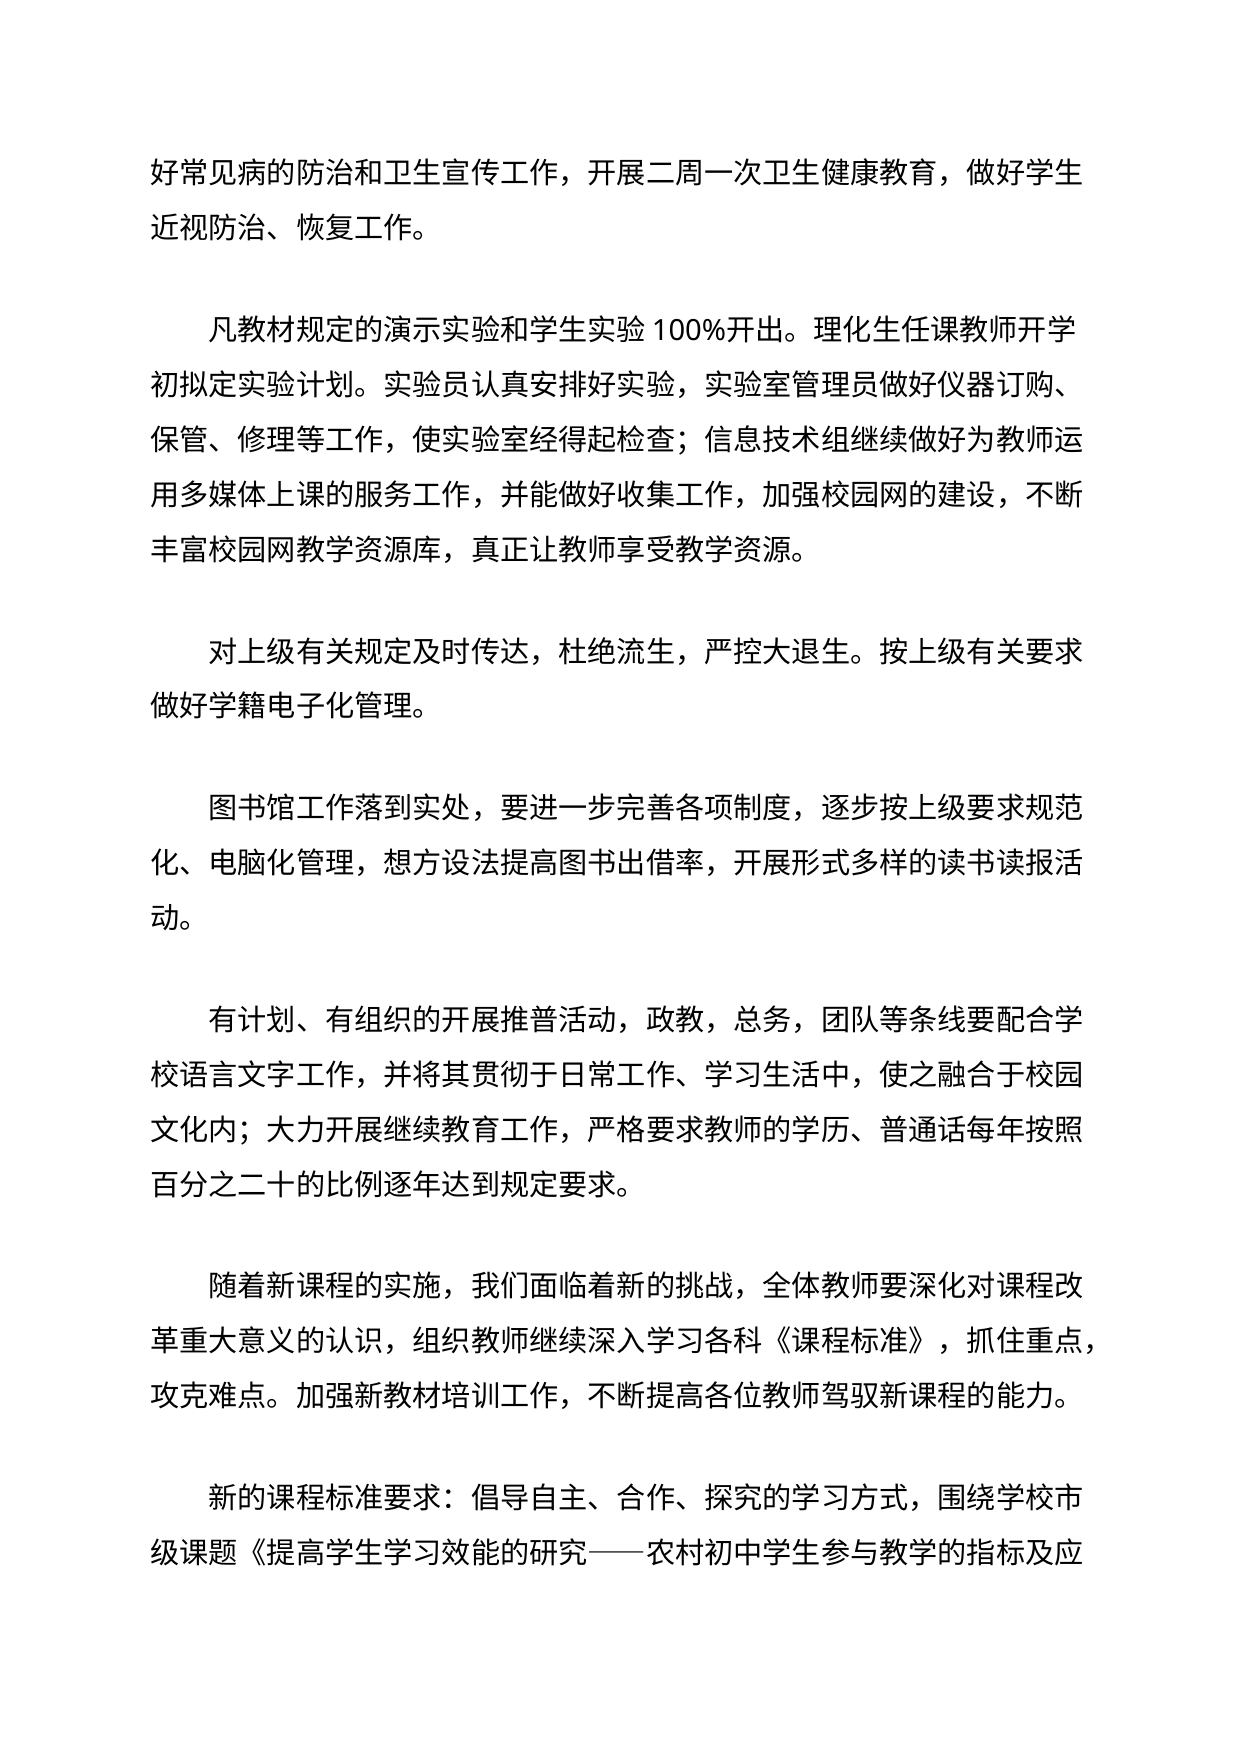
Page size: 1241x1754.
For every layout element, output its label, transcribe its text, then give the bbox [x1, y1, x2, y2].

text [150, 1474, 1090, 1572]
text 对上级有关规定及时传达，杜绝流生，严控大退生。按上级有关要求做好学籍电子化管理。 [150, 628, 1090, 725]
text 图书馆工作落到实处，要进一步完善各项制度，逐步按上级要求规范化、电脑化管理，想方设法提高图书出借率，开展形式多样的读书读报活动。 [150, 785, 1090, 937]
text 随着新课程的实施，我们面临着新的挑战，全体教师要深化对课程改革重大意义的认识，组织教师继续深入学习各科《课程标准》，抓住重点，攻克难点。加强新教材培训工作，不断提高各位教师驾驭新课程的能力。 [150, 1263, 1090, 1415]
text 有计划、有组织的开展推普活动，政教，总务，团队等条线要配合学校语言文字工作，并将其贯彻于日常工作、学习生活中，使之融合于校园文化内；大力开展继续教育工作，严格要求教师的学历、普通话每年按照百分之二十的比例逐年达到规定要求。 [150, 996, 1090, 1203]
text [150, 150, 1090, 247]
text 凡教材规定的演示实验和学生实验100%开出。理化生任课教师开学初拟定实验计划。实验员认真安排好实验，实验室管理员做好仪器订购、保管、修理等工作，使实验室经得起检查；信息技术组继续做好为教师运用多媒体上课的服务工作，并能做好收集工作，加强校园网的建设，不断丰富校园网教学资源库，真正让教师享受教学资源。 [150, 307, 1090, 569]
